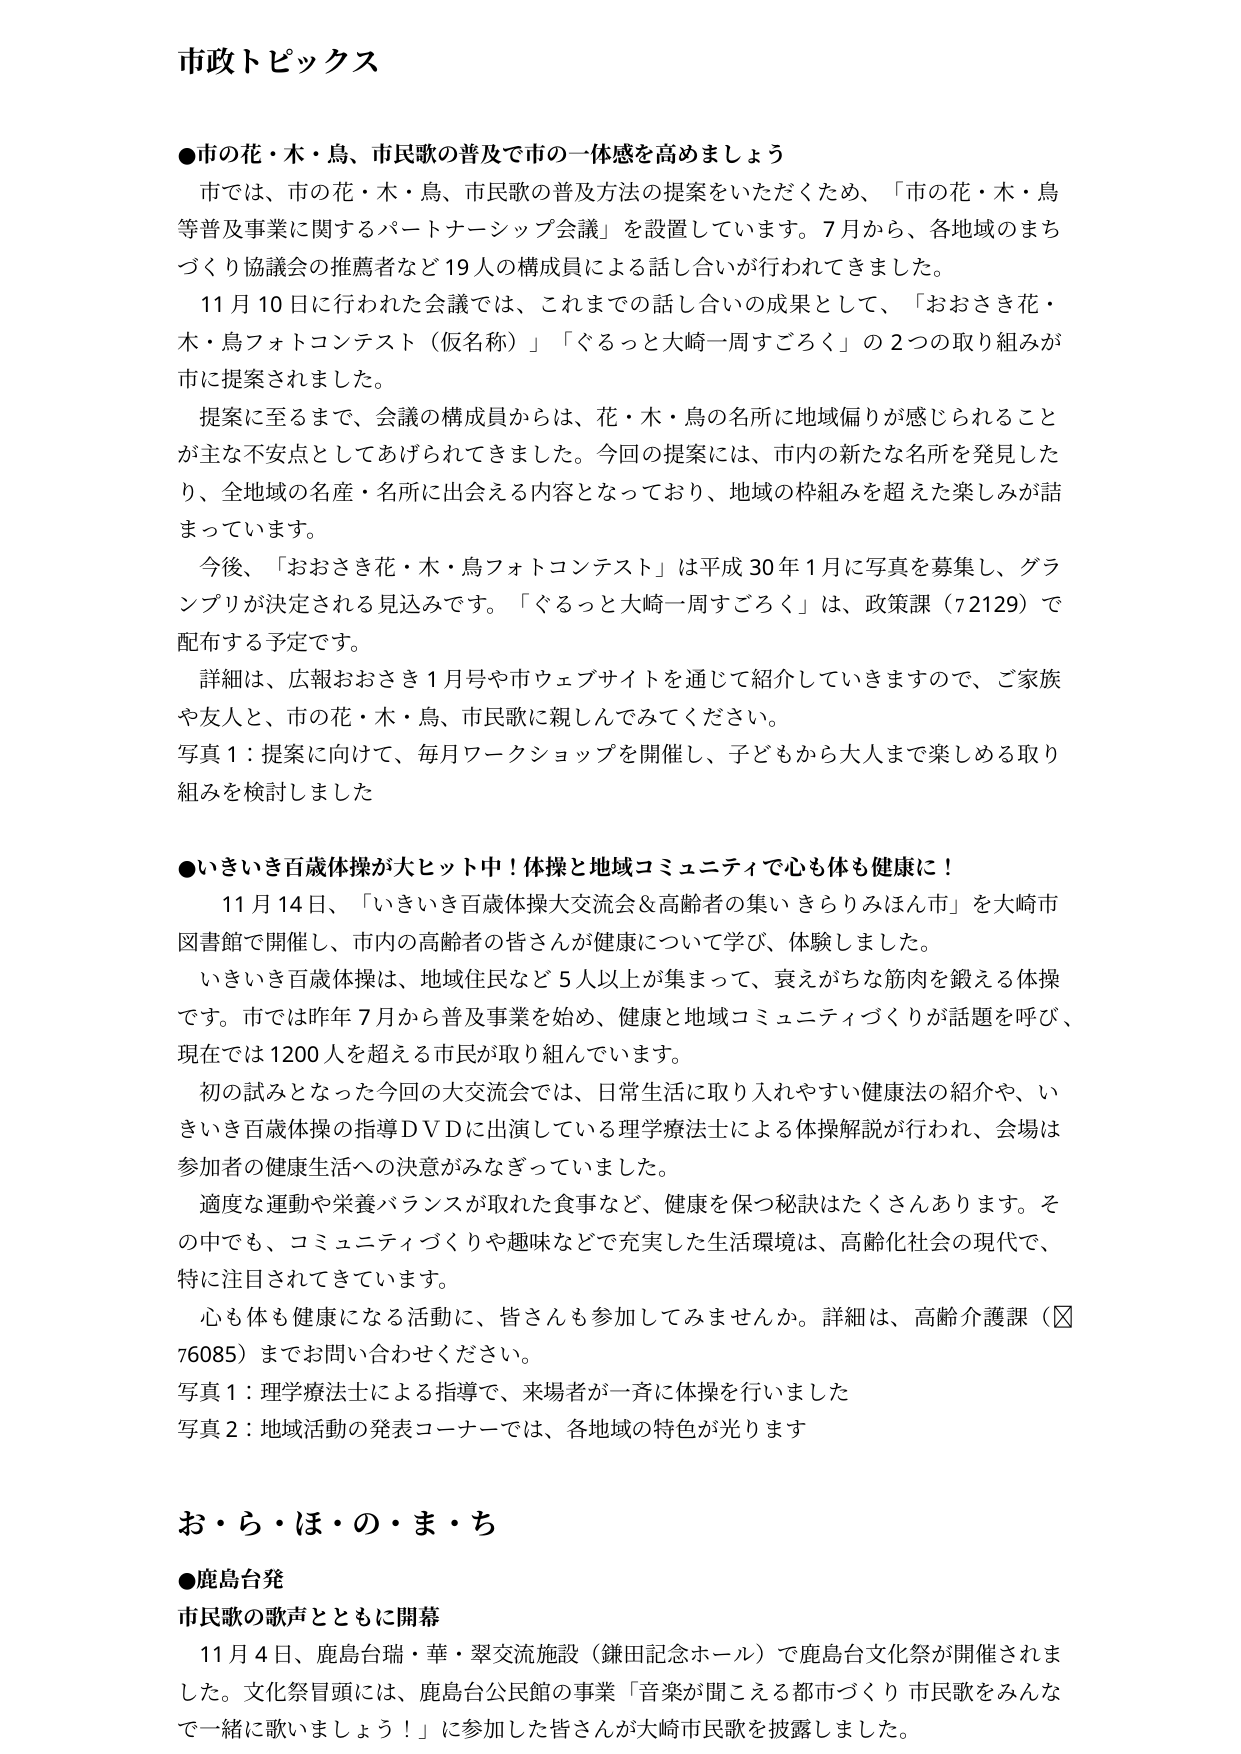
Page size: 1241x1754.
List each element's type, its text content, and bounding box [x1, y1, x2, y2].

text 写真1：提案に向けて、毎月ワークショップを開催し、子どもから大人まで楽しめる取り組みを検討しました [177, 734, 1063, 809]
text 写真2：地域活動の発表コーナーでは、各地域の特色が光ります [177, 1409, 1063, 1447]
text いきいき百歳体操は、地域住民など5人以上が集まって、衰えがちな筋肉を鍛える体操です。市では昨年7月から普及事業を始め、健康と地域コミュニティづくりが話題を呼び、現在では1200人を超える市民が取り組んでいます。 [177, 959, 1063, 1072]
text 市では、市の花・木・鳥、市民歌の普及方法の提案をいただくため、「市の花・木・鳥等普及事業に関するパートナーシップ会議」を設置しています。7月から、各地域のまちづくり協議会の推薦者など19人の構成員による話し合いが行われてきました。 [177, 172, 1063, 284]
text 11月14日、「いきいき百歳体操大交流会＆高齢者の集い きらりみほん市」を大崎市図書館で開催し、市内の高齢者の皆さんが健康について学び、体験しました。 [177, 884, 1063, 959]
text 11月4日、鹿島台瑞・華・翠交流施設（鎌田記念ホール）で鹿島台文化祭が開催されました。文化祭冒頭には、鹿島台公民館の事業「音楽が聞こえる都市づくり 市民歌をみんなで一緒に歌いましょう！」に参加した皆さんが大崎市民歌を披露しました。 [177, 1634, 1063, 1747]
text 初の試みとなった今回の大交流会では、日常生活に取り入れやすい健康法の紹介や、いきいき百歳体操の指導ＤＶＤに出演している理学療法士による体操解説が行われ、会場は参加者の健康生活への決意がみなぎっていました。 [177, 1072, 1063, 1184]
text 11月10日に行われた会議では、これまでの話し合いの成果として、「おおさき花・木・鳥フォトコンテスト（仮名称）」「ぐるっと大崎一周すごろく」の2つの取り組みが市に提案されました。 [177, 284, 1063, 397]
text 詳細は、広報おおさき1月号や市ウェブサイトを通じて紹介していきますので、ご家族や友人と、市の花・木・鳥、市民歌に親しんでみてください。 [177, 659, 1063, 734]
text 市政トピックス [177, 22, 1063, 97]
text ●鹿島台発 [177, 1559, 1063, 1597]
text 写真1：理学療法士による指導で、来場者が一斉に体操を行いました [177, 1372, 1063, 1409]
text 市民歌の歌声とともに開幕 [177, 1597, 1063, 1634]
text 今後、「おおさき花・木・鳥フォトコンテスト」は平成30年1月に写真を募集し、グランプリが決定される見込みです。「ぐるっと大崎一周すごろく」は、政策課（2129）で配布する予定です。 [177, 547, 1063, 659]
text 提案に至るまで、会議の構成員からは、花・木・鳥の名所に地域偏りが感じられることが主な不安点としてあげられてきました。今回の提案には、市内の新たな名所を発見したり、全地域の名産・名所に出会える内容となっており、地域の枠組みを超えた楽しみが詰まっています。 [177, 397, 1063, 547]
text 適度な運動や栄養バランスが取れた食事など、健康を保つ秘訣はたくさんあります。その中でも、コミュニティづくりや趣味などで充実した生活環境は、高齢化社会の現代で、特に注目されてきています。 [177, 1184, 1063, 1297]
text お・ら・ほ・の・ま・ち [177, 1484, 1063, 1559]
text ●市の花・木・鳥、市民歌の普及で市の一体感を高めましょう [177, 134, 1063, 172]
text ●いきいき百歳体操が大ヒット中！体操と地域コミュニティで心も体も健康に！ [177, 847, 1063, 884]
text 心も体も健康になる活動に、皆さんも参加してみませんか。詳細は、高齢介護課（6085）までお問い合わせください。 [177, 1297, 1063, 1372]
